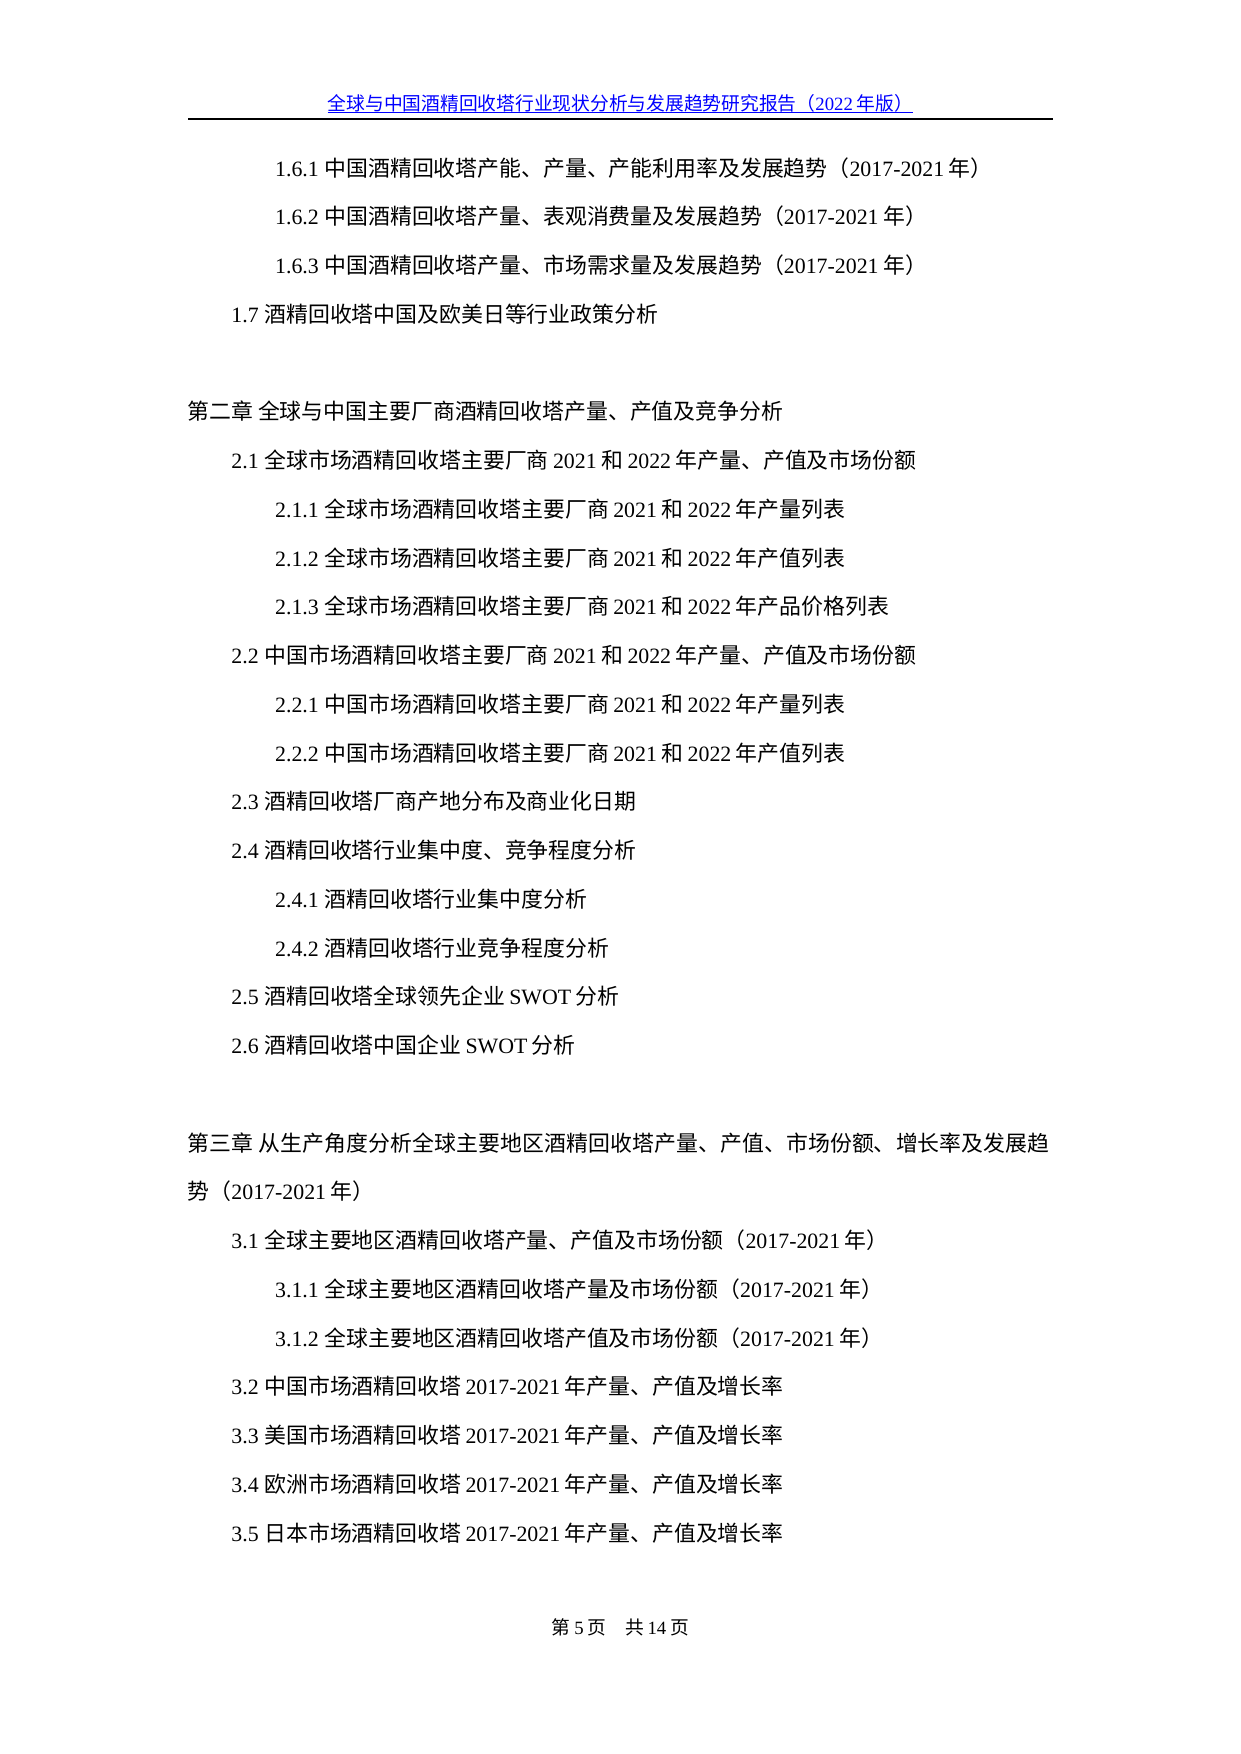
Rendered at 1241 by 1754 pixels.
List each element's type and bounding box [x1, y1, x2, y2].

text [187, 150, 1053, 1548]
